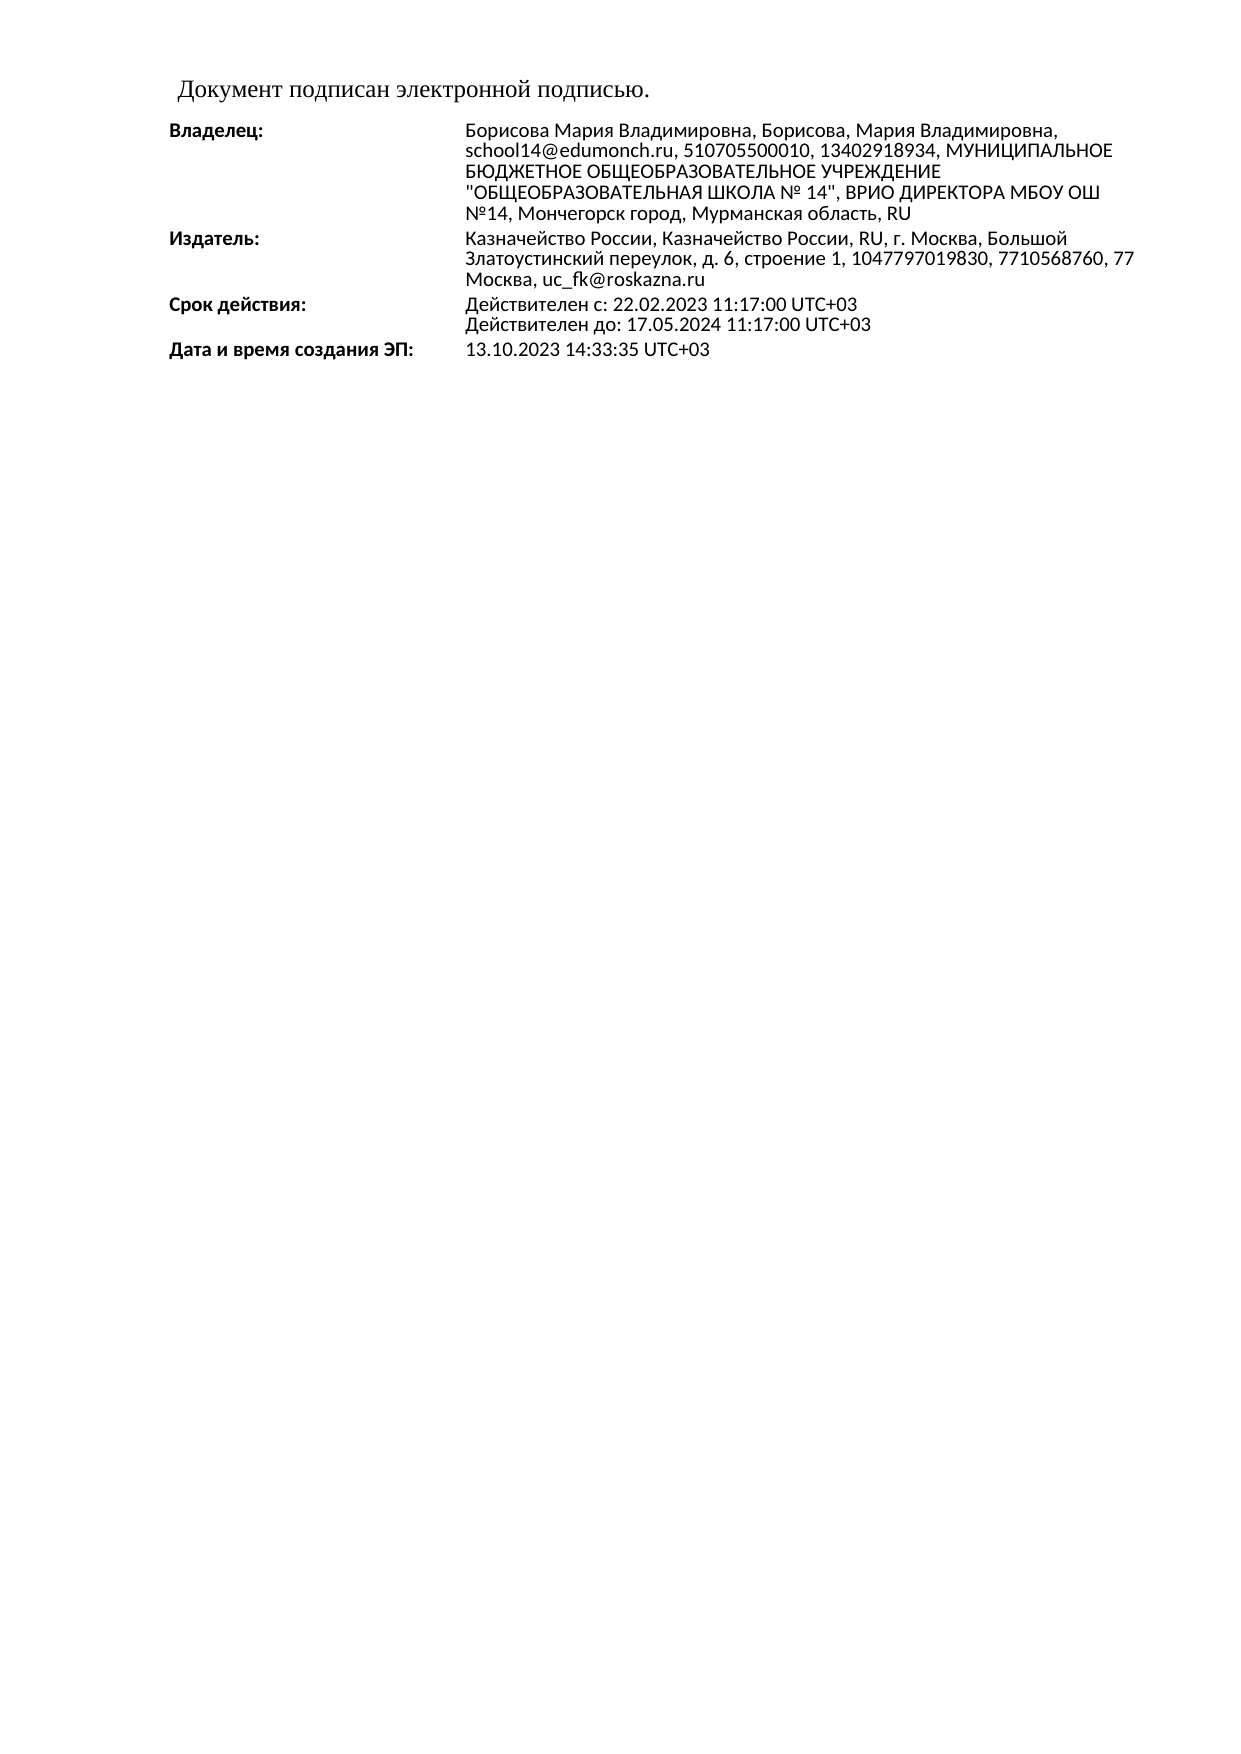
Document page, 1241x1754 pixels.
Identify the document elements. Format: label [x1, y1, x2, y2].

table_cell [166, 118, 1150, 364]
